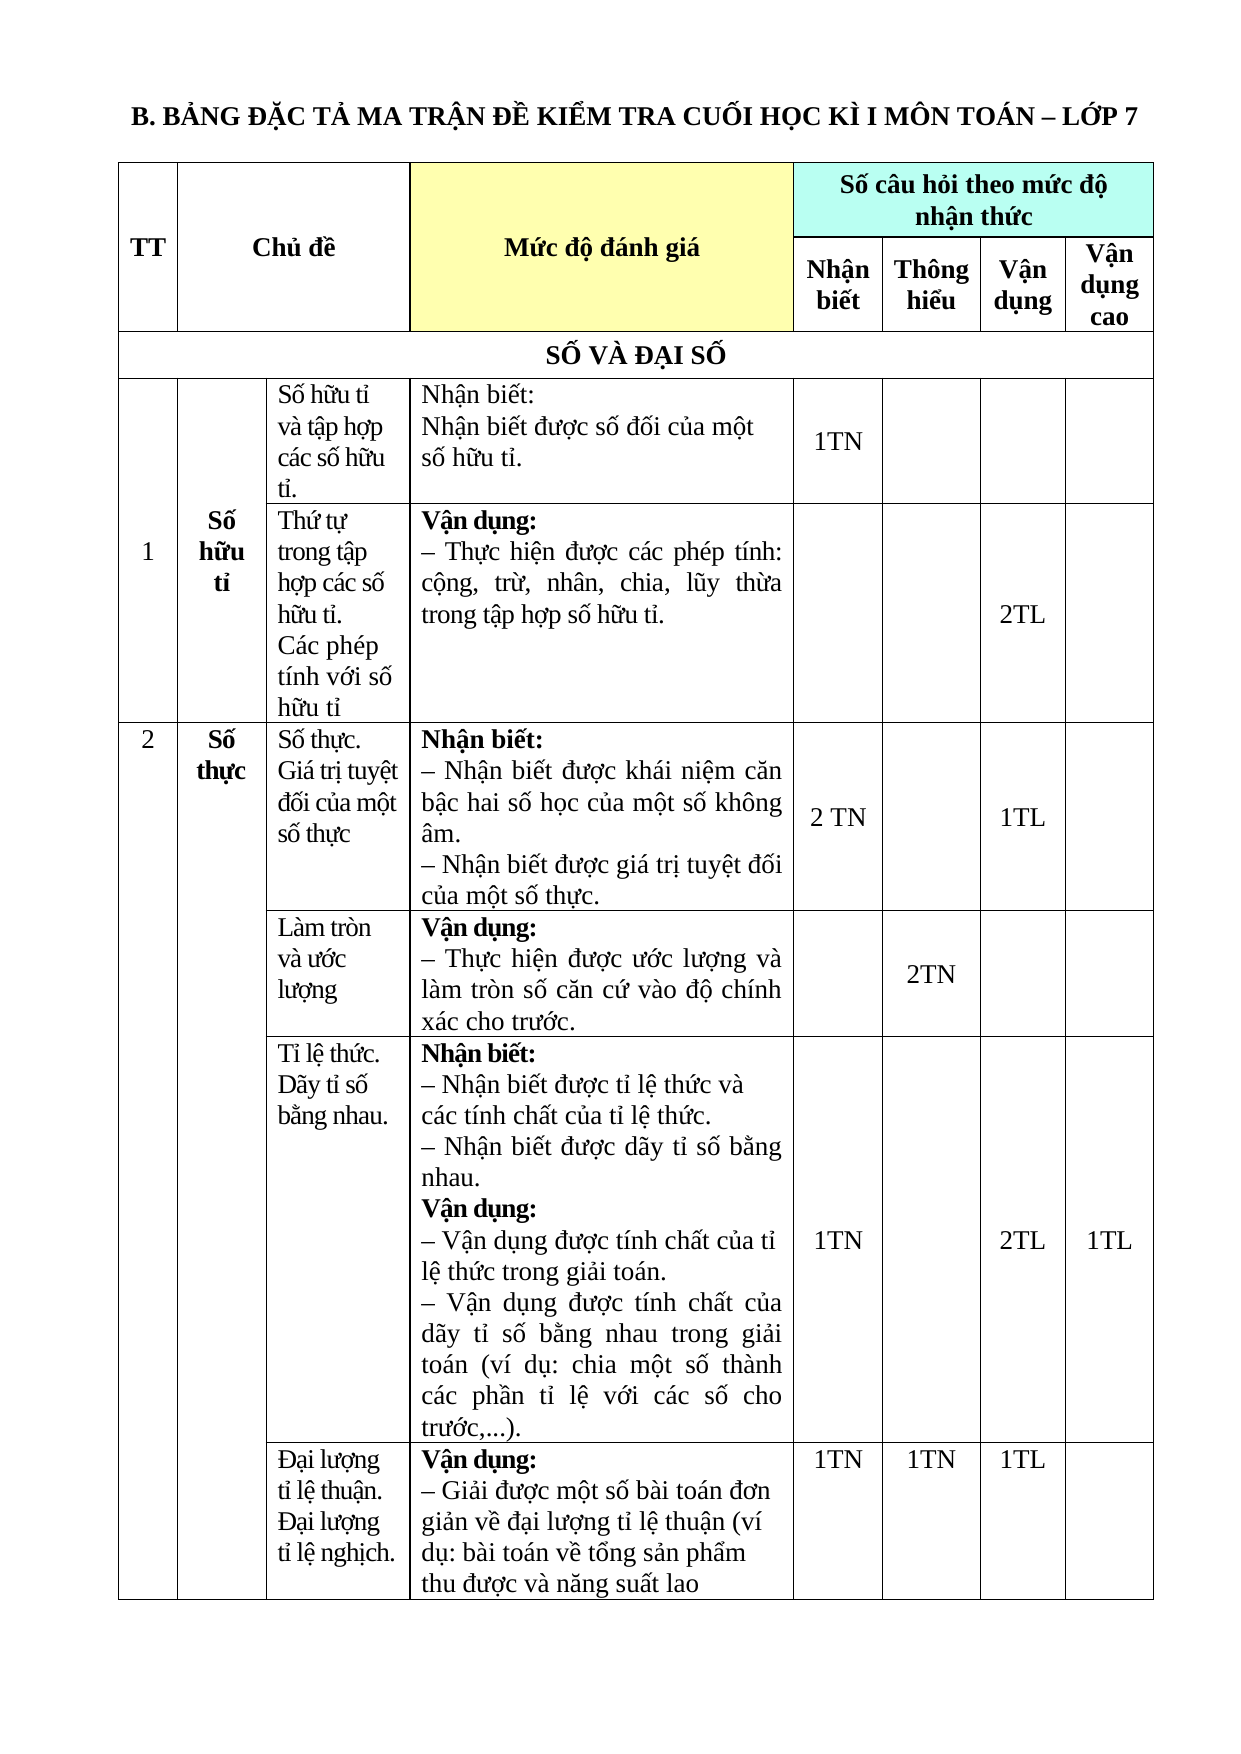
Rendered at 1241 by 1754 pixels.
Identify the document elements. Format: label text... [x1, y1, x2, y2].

table_cell Số hữu tỉ [178, 379, 266, 722]
table_cell 1TL [981, 1443, 1065, 1598]
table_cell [411, 1443, 793, 1598]
table_cell 1TN [794, 1443, 882, 1598]
table_cell [981, 911, 1065, 1036]
table_cell [794, 911, 882, 1036]
table_cell Nhận biết [794, 238, 882, 331]
table_cell Nhận biết: – Nhận biết được tỉ lệ thức và các tính chất của tỉ lệ thức. – Nhận biết được dãy tỉ số bằng nhau. Vận dụng: – Vận dụng được tính chất của tỉ lệ thức trong giải toán. – Vận dụng được tính chất của dãy tỉ số bằng nhau trong giải toán (ví dụ: chia một số thành các phần tỉ lệ với các số cho trước,...). [411, 1037, 793, 1442]
table_cell [981, 379, 1065, 503]
table_cell 2TL [981, 1037, 1065, 1442]
table_cell [794, 504, 882, 722]
table_cell Tỉ lệ thức. Dãy tỉ số bằng nhau. [267, 1037, 409, 1442]
table_header Mức độ đánh giá [411, 163, 793, 331]
table_cell Vận dụng [981, 238, 1065, 331]
table_cell 1 [119, 379, 177, 722]
table_cell Nhận biết: – Nhận biết được khái niệm căn bậc hai số học của một số không âm. – Nhận biết được giá trị tuyệt đối của một số thực. [411, 723, 793, 910]
table_cell 2 TN [794, 723, 882, 910]
table_cell Vận dụng cao [1066, 238, 1153, 331]
table_cell 2TN [883, 911, 980, 1036]
text B. BẢNG ĐẶC TẢ MA TRẬN ĐỀ KIỂM TRA CUỐI HỌC KÌ I MÔN TOÁN – LỚP 7 [118, 100, 1151, 131]
table_cell [1066, 911, 1153, 1036]
table_cell Vận dụng: – Thực hiện được ước lượng và làm tròn số căn cứ vào độ chính xác cho trước. [411, 911, 793, 1036]
table_cell Làm tròn và ước lượng [267, 911, 409, 1036]
table_cell SỐ VÀ ĐẠI SỐ [119, 332, 1153, 378]
table_cell 1TL [981, 723, 1065, 910]
table_header Chủ đề [178, 163, 409, 331]
table_cell 1TN [794, 379, 882, 503]
table_cell [1066, 1443, 1153, 1598]
table_cell [883, 504, 980, 722]
table_cell [1066, 723, 1153, 910]
table_cell [1066, 504, 1153, 722]
table_cell 2TL [981, 504, 1065, 722]
table_cell 1TL [1066, 1037, 1153, 1442]
table_header TT [119, 163, 177, 331]
table_cell 2 [119, 723, 177, 1598]
table_cell Số thực. Giá trị tuyệt đối của một số thực [267, 723, 409, 910]
table_cell 1TN [794, 1037, 882, 1442]
table_cell [883, 379, 980, 503]
table_cell Nhận biết: Nhận biết được số đối của một số hữu tỉ. [411, 379, 793, 503]
table_cell Thứ tự trong tập hợp các số hữu tỉ. Các phép tính với số hữu tỉ [267, 504, 409, 722]
table_cell Số thực [178, 723, 266, 1598]
table_cell [883, 1037, 980, 1442]
table_cell [883, 723, 980, 910]
table_header Số câu hỏi theo mức độ nhận thức [794, 163, 1153, 236]
table_cell Số hữu tỉ và tập hợp các số hữu tỉ. [267, 379, 409, 503]
table_cell [1066, 379, 1153, 503]
table_cell 1TN [883, 1443, 980, 1598]
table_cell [267, 1443, 409, 1598]
table_cell Thông hiểu [883, 238, 980, 331]
table_cell Vận dụng: – Thực hiện được các phép tính: cộng, trừ, nhân, chia, lũy thừa trong tập hợp số hữu tỉ. [411, 504, 793, 722]
